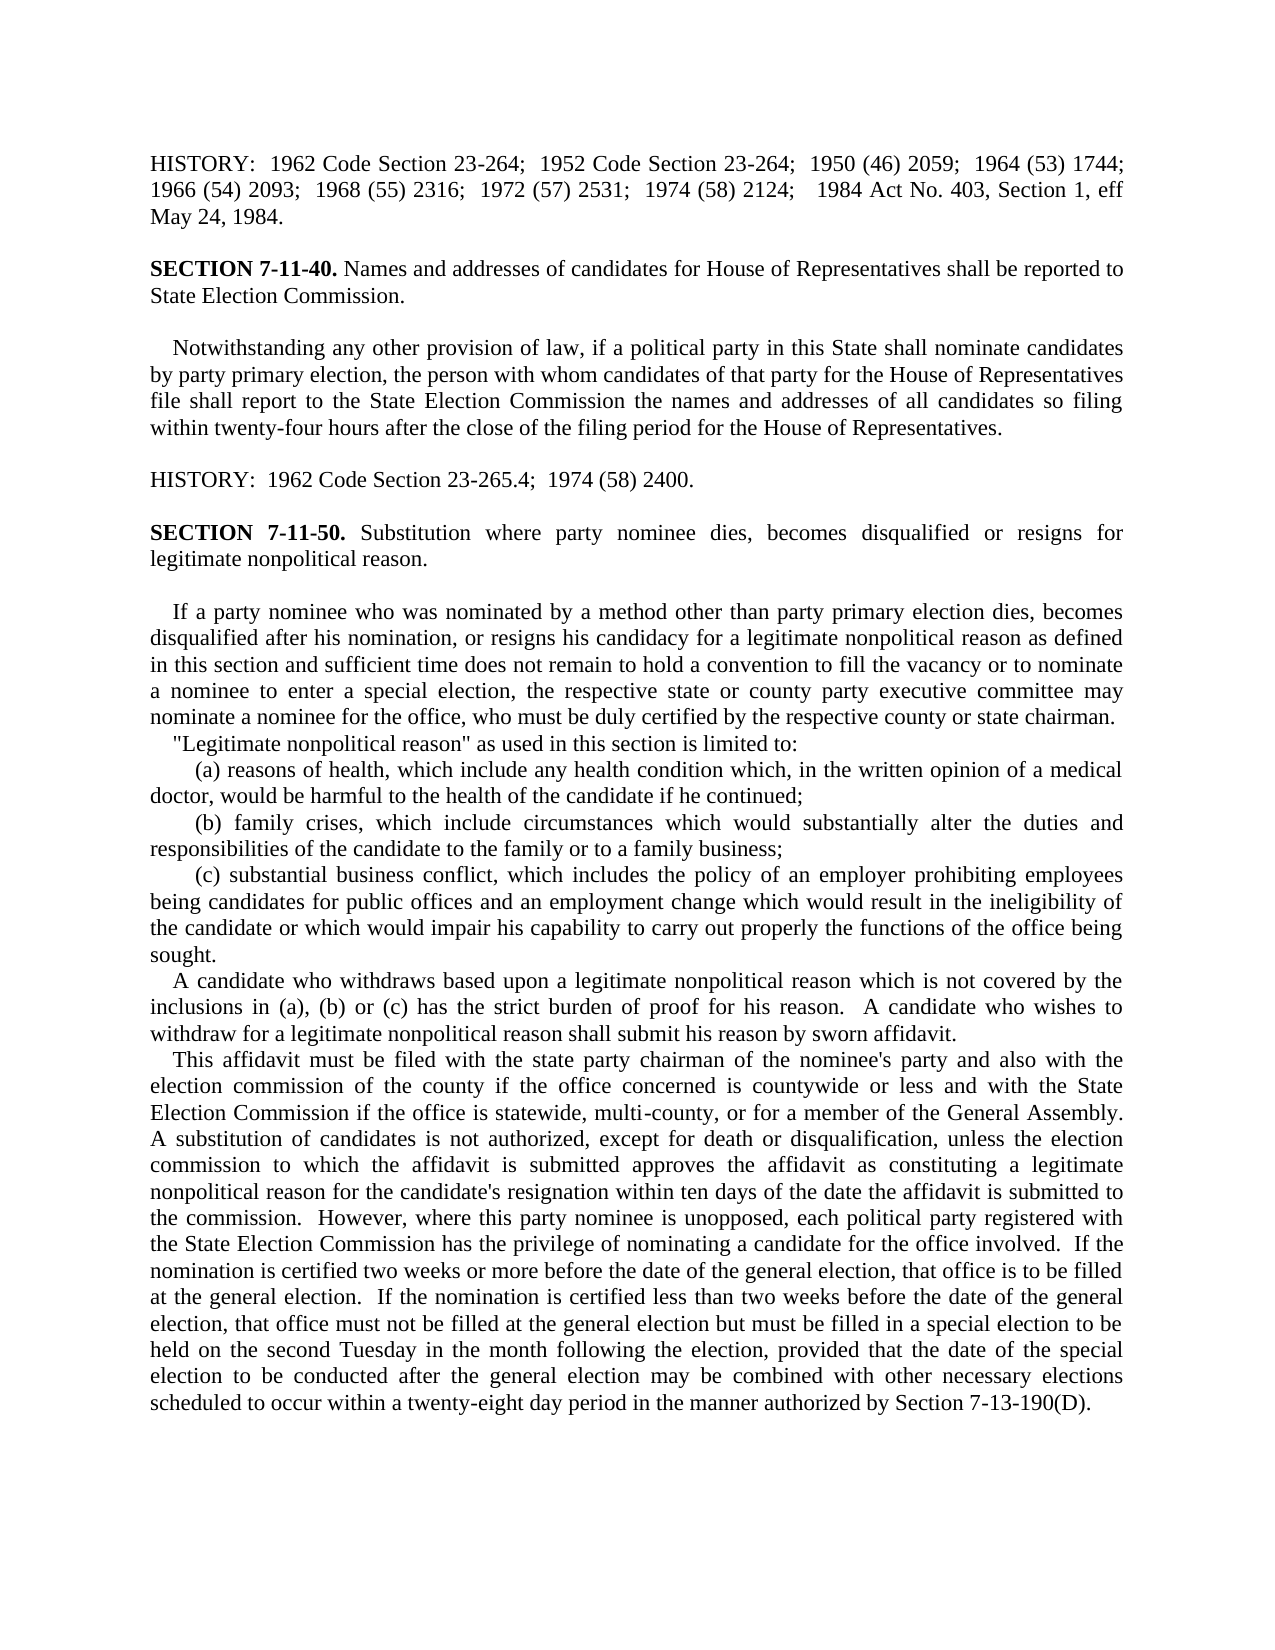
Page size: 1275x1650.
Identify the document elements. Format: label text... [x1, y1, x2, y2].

text If a party nominee who was nominated by a method other than party primary election dies, becomes disqualified after his nomination, or resigns his candidacy for a legitimate nonpolitical reason as defined in this section and sufficient time does not remain to hold a convention to fill the vacancy or to nominate a nominee to enter a special election, the respective state or county party executive committee may nominate a nominee for the office, who must be duly certified by the respective county or state chairman. [150, 598, 1125, 730]
text SECTION 7-11-40. Names and addresses of candidates for House of Representatives shall be reported to State Election Commission. [150, 255, 1125, 308]
text (c) substantial business conflict, which includes the policy of an employer prohibiting employees being candidates for public offices and an employment change which would result in the ineligibility of the candidate or which would impair his capability to carry out properly the functions of the office being sought. [150, 862, 1125, 967]
text (b) family crises, which include circumstances which would substantially alter the duties and responsibilities of the candidate to the family or to a family business; [150, 809, 1125, 862]
text This affidavit must be filed with the state party chairman of the nominee's party and also with the election commission of the county if the office concerned is countywide or less and with the State Election Commission if the office is statewide, multi-county, or for a member of the General Assembly. A substitution of candidates is not authorized, except for death or disqualification, unless the election commission to which the affidavit is submitted approves the affidavit as constituting a legitimate nonpolitical reason for the candidate's resignation within ten days of the date the affidavit is submitted to the commission. However, where this party nominee is unopposed, each political party registered with the State Election Commission has the privilege of nominating a candidate for the office involved. If the nomination is certified two weeks or more before the date of the general election, that office is to be filled at the general election. If the nomination is certified less than two weeks before the date of the general election, that office must not be filled at the general election but must be filled in a special election to be held on the second Tuesday in the month following the election, provided that the date of the special election to be conducted after the general election may be combined with other necessary elections scheduled to occur within a twenty-eight day period in the manner authorized by Section 7-13-190(D). [150, 1046, 1125, 1415]
text Notwithstanding any other provision of law, if a political party in this State shall nominate candidates by party primary election, the person with whom candidates of that party for the House of Representatives file shall report to the State Election Commission the names and addresses of all candidates so filing within twenty-four hours after the close of the filing period for the House of Representatives. [150, 334, 1125, 440]
text HISTORY: 1962 Code Section 23-264; 1952 Code Section 23-264; 1950 (46) 2059; 1964 (53) 1744; 1966 (54) 2093; 1968 (55) 2316; 1972 (57) 2531; 1974 (58) 2124; 1984 Act No. 403, Section 1, eff May 24, 1984. [150, 150, 1125, 229]
text (a) reasons of health, which include any health condition which, in the written opinion of a medical doctor, would be harmful to the health of the candidate if he continued; [150, 756, 1125, 809]
text HISTORY: 1962 Code Section 23-265.4; 1974 (58) 2400. [150, 466, 1125, 493]
text SECTION 7-11-50. Substitution where party nominee dies, becomes disqualified or resigns for legitimate nonpolitical reason. [150, 519, 1125, 572]
text "Legitimate nonpolitical reason" as used in this section is limited to: [150, 730, 1125, 756]
text A candidate who withdraws based upon a legitimate nonpolitical reason which is not covered by the inclusions in (a), (b) or (c) has the strict burden of proof for his reason. A candidate who wishes to withdraw for a legitimate nonpolitical reason shall submit his reason by sworn affidavit. [150, 967, 1125, 1046]
